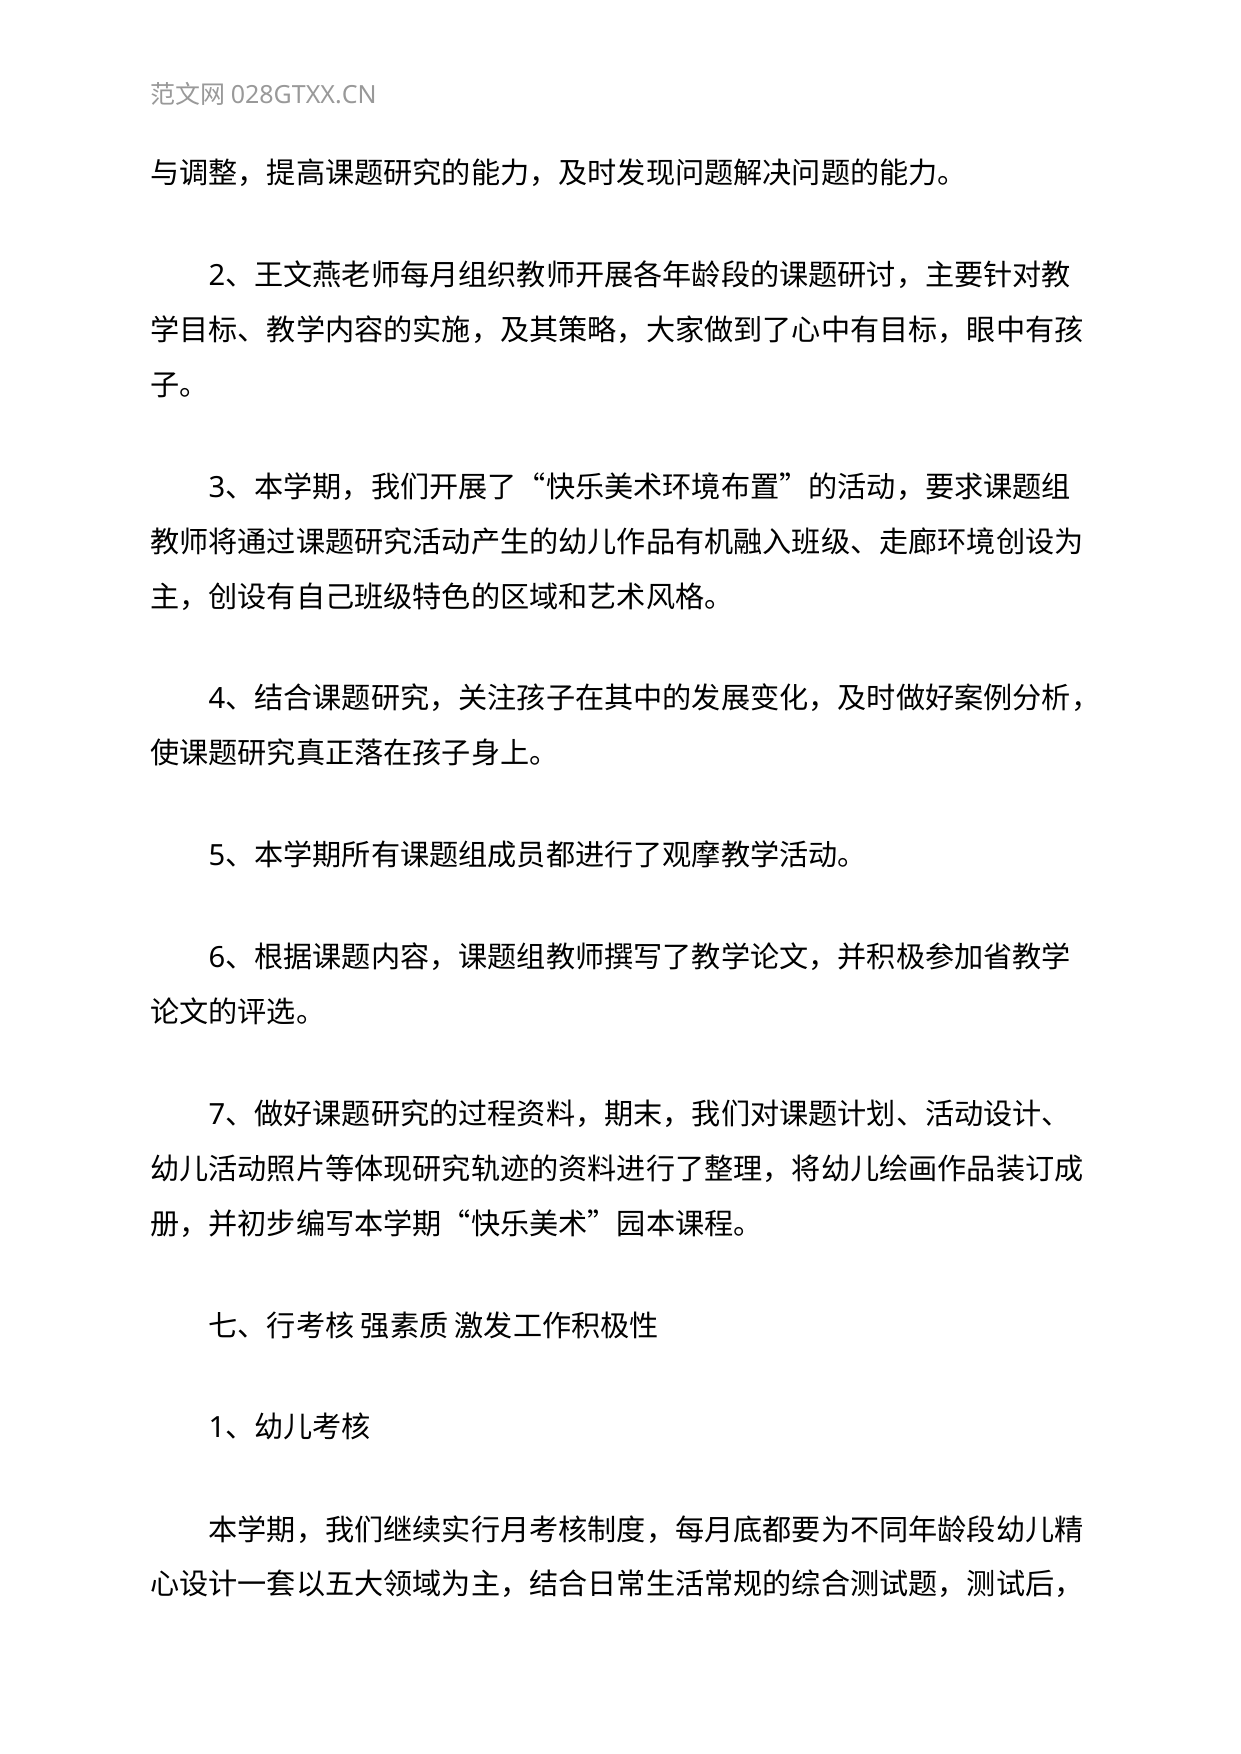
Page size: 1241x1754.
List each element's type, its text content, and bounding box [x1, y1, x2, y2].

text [150, 150, 1090, 192]
text 6、根据课题内容，课题组教师撰写了教学论文，并积极参加省教学论文的评选。 [150, 934, 1090, 1031]
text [150, 1506, 1090, 1603]
text 1、幼儿考核 [150, 1404, 1090, 1446]
text 4、结合课题研究，关注孩子在其中的发展变化，及时做好案例分析，使课题研究真正落在孩子身上。 [150, 675, 1090, 772]
text 5、本学期所有课题组成员都进行了观摩教学活动。 [150, 832, 1090, 874]
text 7、做好课题研究的过程资料，期末，我们对课题计划、活动设计、幼儿活动照片等体现研究轨迹的资料进行了整理，将幼儿绘画作品装订成册，并初步编写本学期“快乐美术”园本课程。 [150, 1091, 1090, 1243]
text 七、行考核 强素质 激发工作积极性 [150, 1302, 1090, 1344]
text 2、王文燕老师每月组织教师开展各年龄段的课题研讨，主要针对教学目标、教学内容的实施，及其策略，大家做到了心中有目标，眼中有孩子。 [150, 252, 1090, 404]
text 3、本学期，我们开展了“快乐美术环境布置”的活动，要求课题组教师将通过课题研究活动产生的幼儿作品有机融入班级、走廊环境创设为主，创设有自己班级特色的区域和艺术风格。 [150, 463, 1090, 616]
